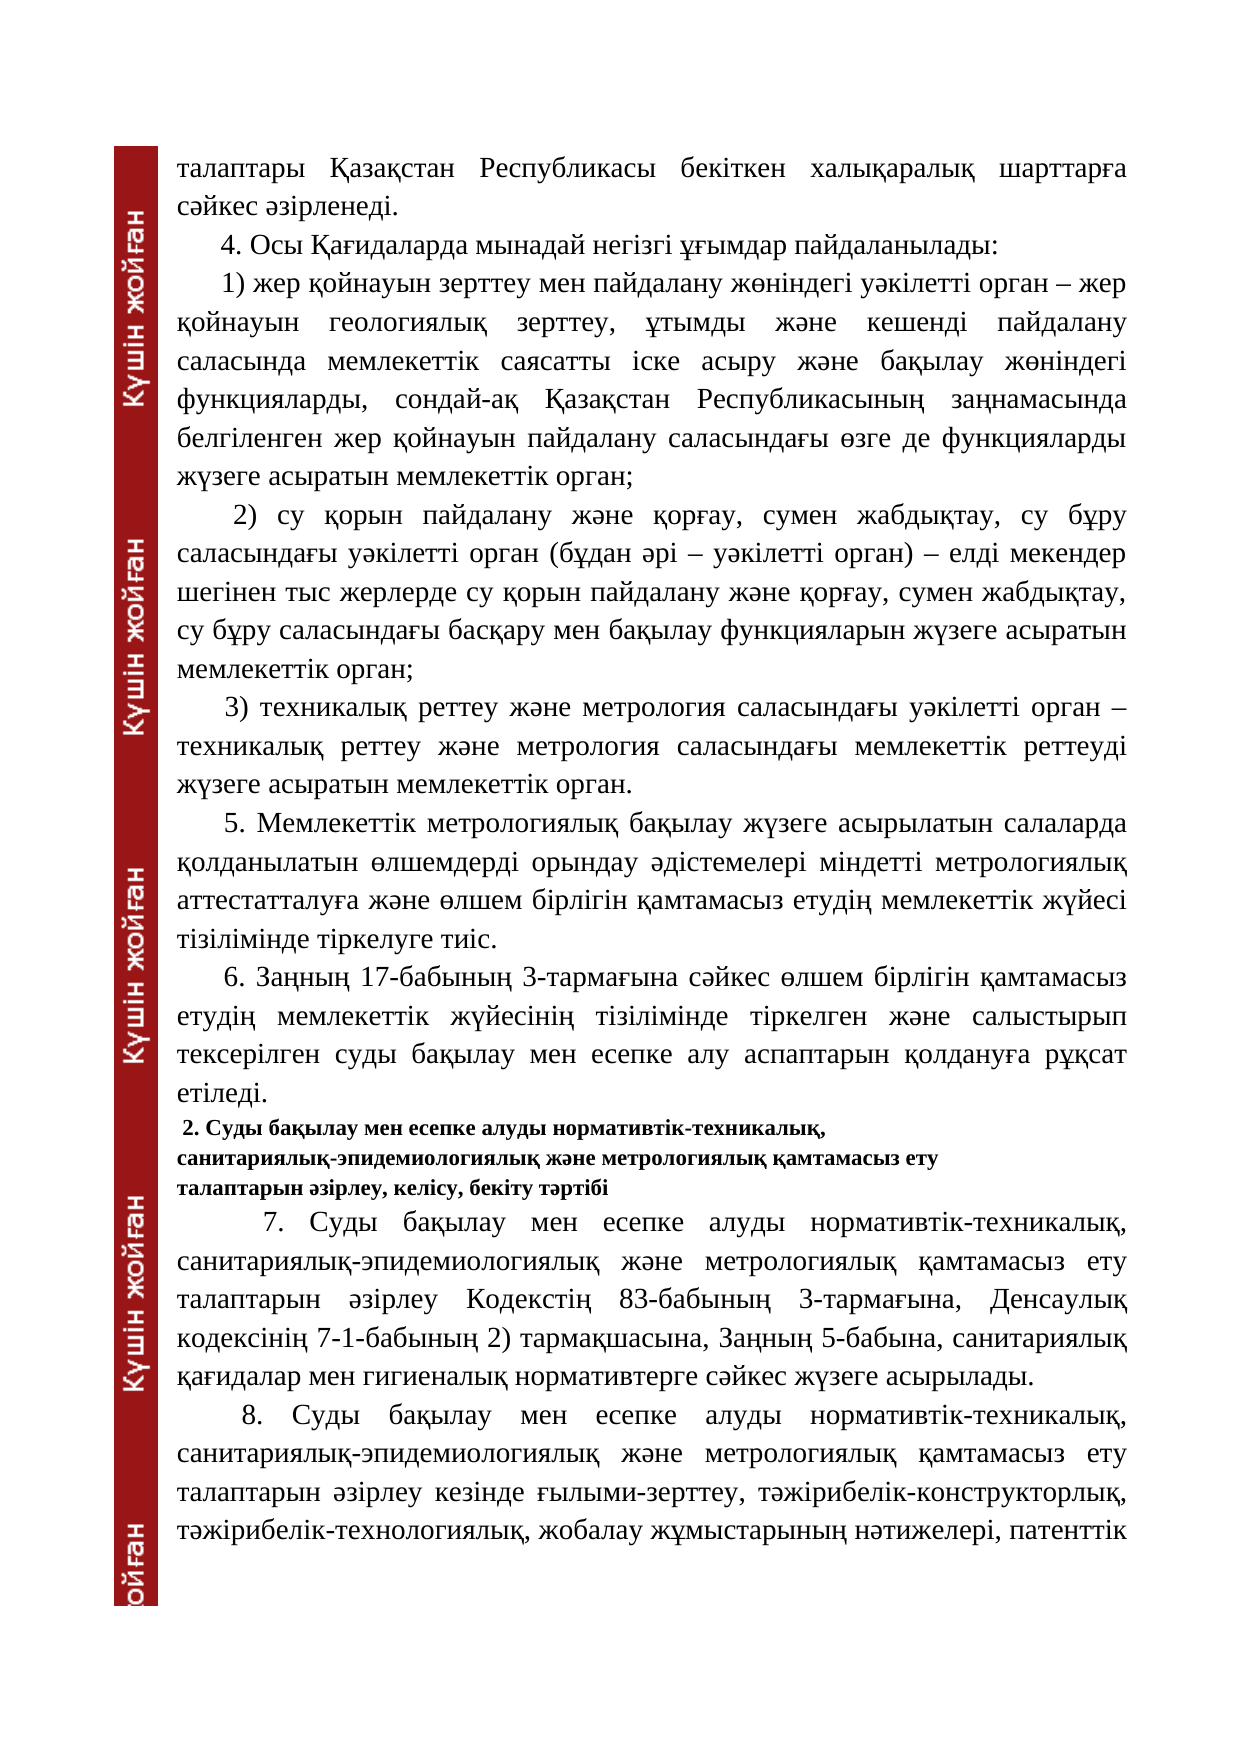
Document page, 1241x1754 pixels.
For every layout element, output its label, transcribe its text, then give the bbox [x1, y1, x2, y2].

picture [114, 1546, 158, 1606]
picture [114, 800, 158, 805]
text 4. Осы Қағидаларда мынадай негiзгi ұғымдар пайдаланылады: [112, 227, 1128, 261]
text 2) су қорын пайдалану және қорғау, сумен жабдықтау, су бұру саласындағы уәкілетті орган (бұдан әрі – уәкілетті орган) – елді мекендер шегінен тыс жерлерде су қорын пайдалану және қорғау, сумен жабдықтау, су бұру саласындағы басқару мен бақылау функцияларын жүзеге асыратын мемлекеттік орган; [112, 497, 1128, 684]
picture [114, 954, 158, 959]
picture [114, 492, 158, 497]
picture [114, 261, 158, 266]
text 6. Заңның 17-бабының 3-тармағына сәйкес өлшем бiрлiгiн қамтамасыз етудiң мемлекеттiк жүйесiнің тiзiлiмiнде тіркелген және салыстырып тексерілген суды бақылау мен есепке алу аспаптарын қолдануға рұқсат етіледі. [112, 959, 1128, 1108]
picture [114, 1392, 158, 1397]
text 5. Мемлекеттiк метрологиялық бақылау жүзеге асырылатын салаларда қолданылатын өлшемдердi орындау әдiстемелерi мiндеттi метрологиялық аттестатталуға және өлшем бiрлiгiн қамтамасыз етудiң мемлекеттiк жүйесi тiзiлiмiнде тiркелуге тиiс. [112, 805, 1128, 954]
text 7. Суды бақылау мен есепке алуды нормативтiк-техникалық, санитариялық-эпидемиологиялық және метрологиялық қамтамасыз ету талаптарын әзiрлеу Кодекстің 83-бабының 3-тармағына, Денсаулық кодексінің 7-1-бабының 2) тармақшасына, Заңның 5-бабына, санитариялық қағидалар мен гигиеналық нормативтерге сәйкес жүзеге асырылады. [112, 1204, 1128, 1392]
text 2. Суды бақылау мен есепке алуды нормативтiк-техникалық, санитариялық-эпидемиологиялық және метрологиялық қамтамасыз ету талаптарын әзiрлеу, келiсу, бекiту тәртібі [112, 1113, 1128, 1200]
text 1) жер қойнауын зерттеу мен пайдалану жөніндегі уәкілетті орган – жер қойнауын геологиялық зерттеу, ұтымды және кешенді пайдалану саласында мемлекеттік саясатты іске асыру және бақылау жөніндегі функцияларды, сондай-ақ Қазақстан Республикасының заңнамасында белгіленген жер қойнауын пайдалану саласындағы өзге де функцияларды жүзеге асыратын мемлекеттік орган; [112, 266, 1128, 492]
text 3) техникалық реттеу және метрология саласындағы уәкілетті орган – техникалық реттеу және метрология саласындағы мемлекеттік реттеуді жүзеге асыратын мемлекеттік орган. [112, 689, 1128, 800]
picture [114, 146, 158, 150]
picture [114, 1200, 158, 1204]
picture [114, 222, 158, 227]
picture [114, 684, 158, 689]
picture [114, 1108, 158, 1113]
